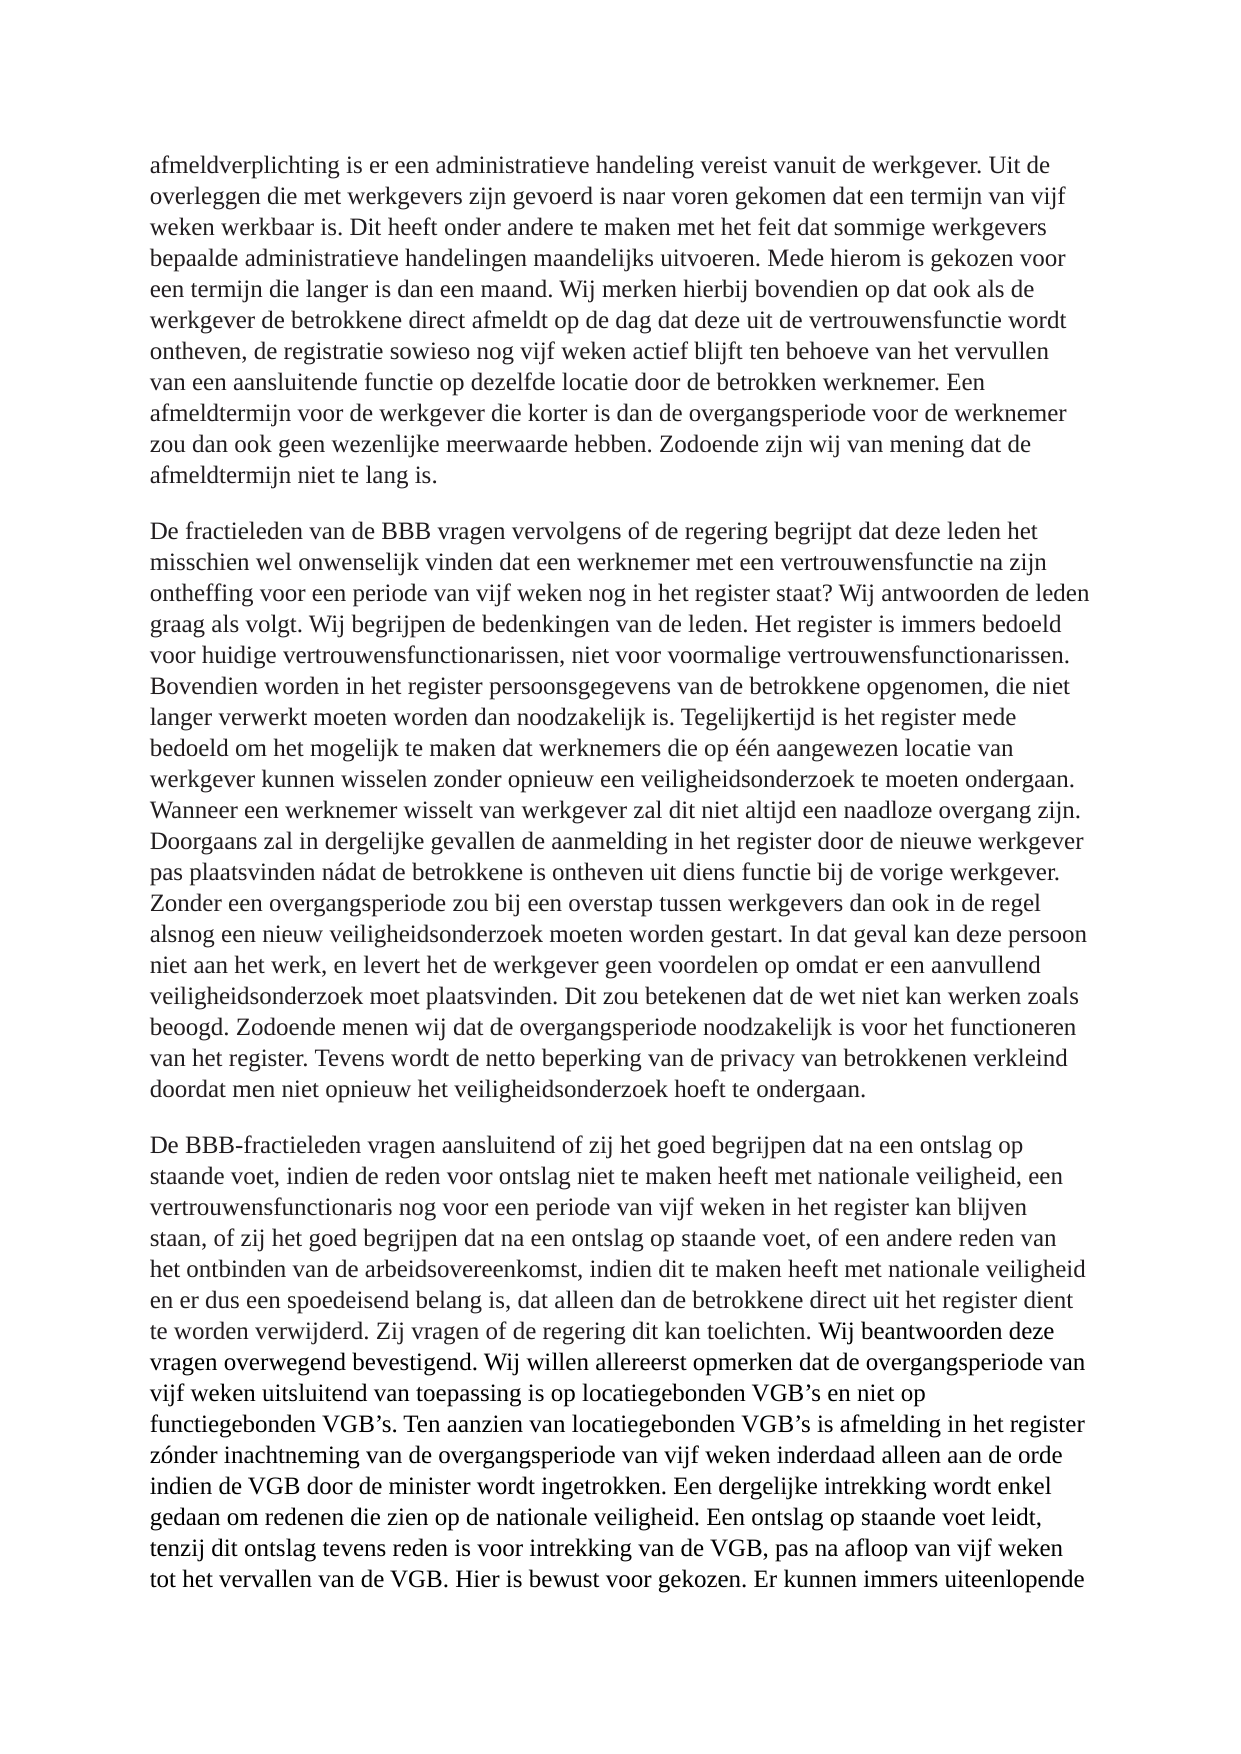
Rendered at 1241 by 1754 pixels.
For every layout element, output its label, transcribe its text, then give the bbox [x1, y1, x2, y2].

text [149, 1130, 1090, 1593]
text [149, 150, 1090, 489]
text De fractieleden van de BBB vragen vervolgens of de regering begrijpt dat deze leden het misschien wel onwenselijk vinden dat een werknemer met een vertrouwensfunctie na zijn ontheffing voor een periode van vijf weken nog in het register staat? Wij antwoorden de leden graag als volgt. Wij begrijpen de bedenkingen van de leden. Het register is immers bedoeld voor huidige vertrouwensfunctionarissen, niet voor voormalige vertrouwensfunctionarissen. Bovendien worden in het register persoonsgegevens van de betrokkene opgenomen, die niet langer verwerkt moeten worden dan noodzakelijk is. Tegelijkertijd is het register mede bedoeld om het mogelijk te maken dat werknemers die op één aangewezen locatie van werkgever kunnen wisselen zonder opnieuw een veiligheidsonderzoek te moeten ondergaan. Wanneer een werknemer wisselt van werkgever zal dit niet altijd een naadloze overgang zijn. Doorgaans zal in dergelijke gevallen de aanmelding in het register door de nieuwe werkgever pas plaatsvinden nádat de betrokkene is ontheven uit diens functie bij de vorige werkgever. Zonder een overgangsperiode zou bij een overstap tussen werkgevers dan ook in de regel alsnog een nieuw veiligheidsonderzoek moeten worden gestart. In dat geval kan deze persoon niet aan het werk, en levert het de werkgever geen voordelen op omdat er een aanvullend veiligheidsonderzoek moet plaatsvinden. Dit zou betekenen dat de wet niet kan werken zoals beoogd. Zodoende menen wij dat de overgangsperiode noodzakelijk is voor het functioneren van het register. Tevens wordt de netto beperking van de privacy van betrokkenen verkleind doordat men niet opnieuw het veiligheidsonderzoek hoeft te ondergaan. [149, 516, 1090, 1103]
